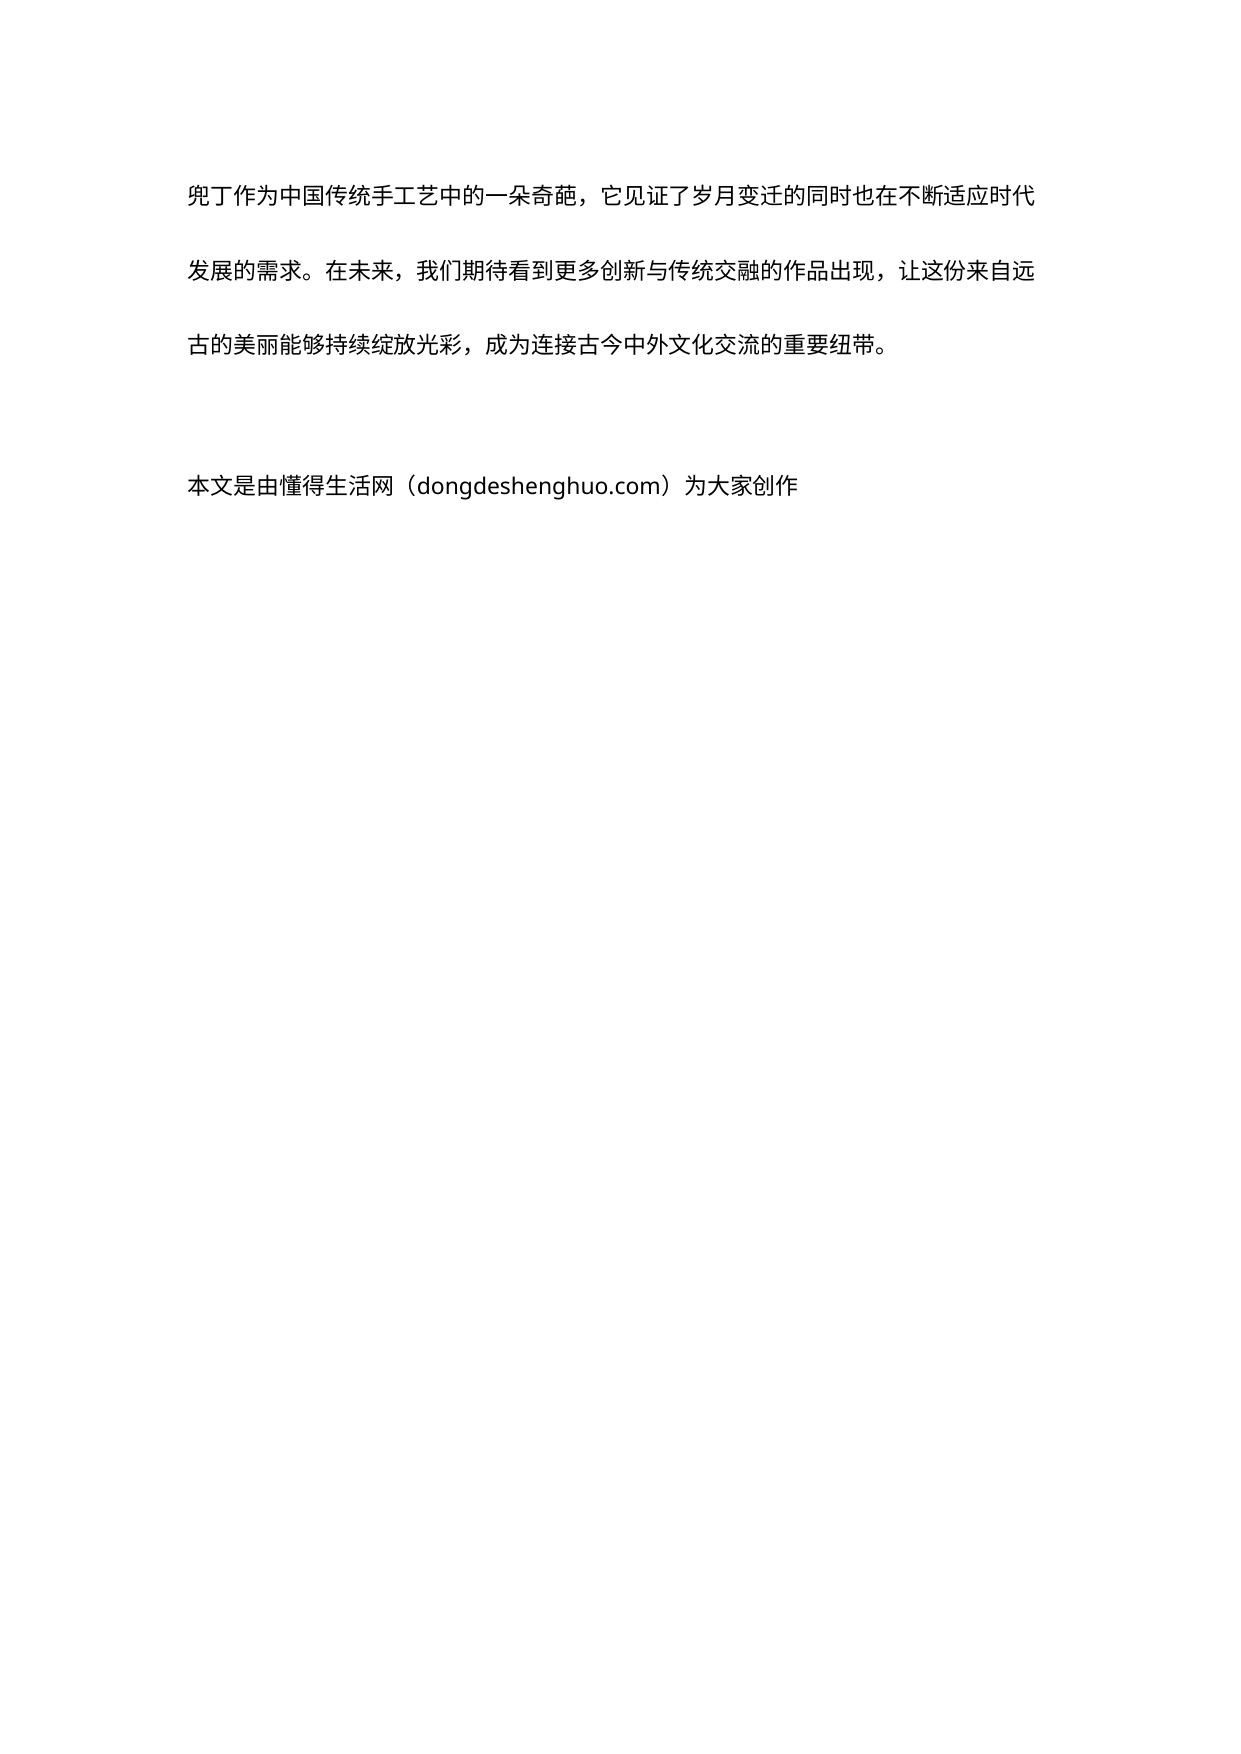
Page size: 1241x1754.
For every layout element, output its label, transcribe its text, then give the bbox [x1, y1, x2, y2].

text 本文是由懂得生活网（dongdeshenghuo.com）为大家创作 [187, 452, 1053, 517]
text 兜丁作为中国传统手工艺中的一朵奇葩，它见证了岁月变迁的同时也在不断适应时代发展的需求。在未来，我们期待看到更多创新与传统交融的作品出现，让这份来自远古的美丽能够持续绽放光彩，成为连接古今中外文化交流的重要纽带。 [187, 162, 1053, 376]
